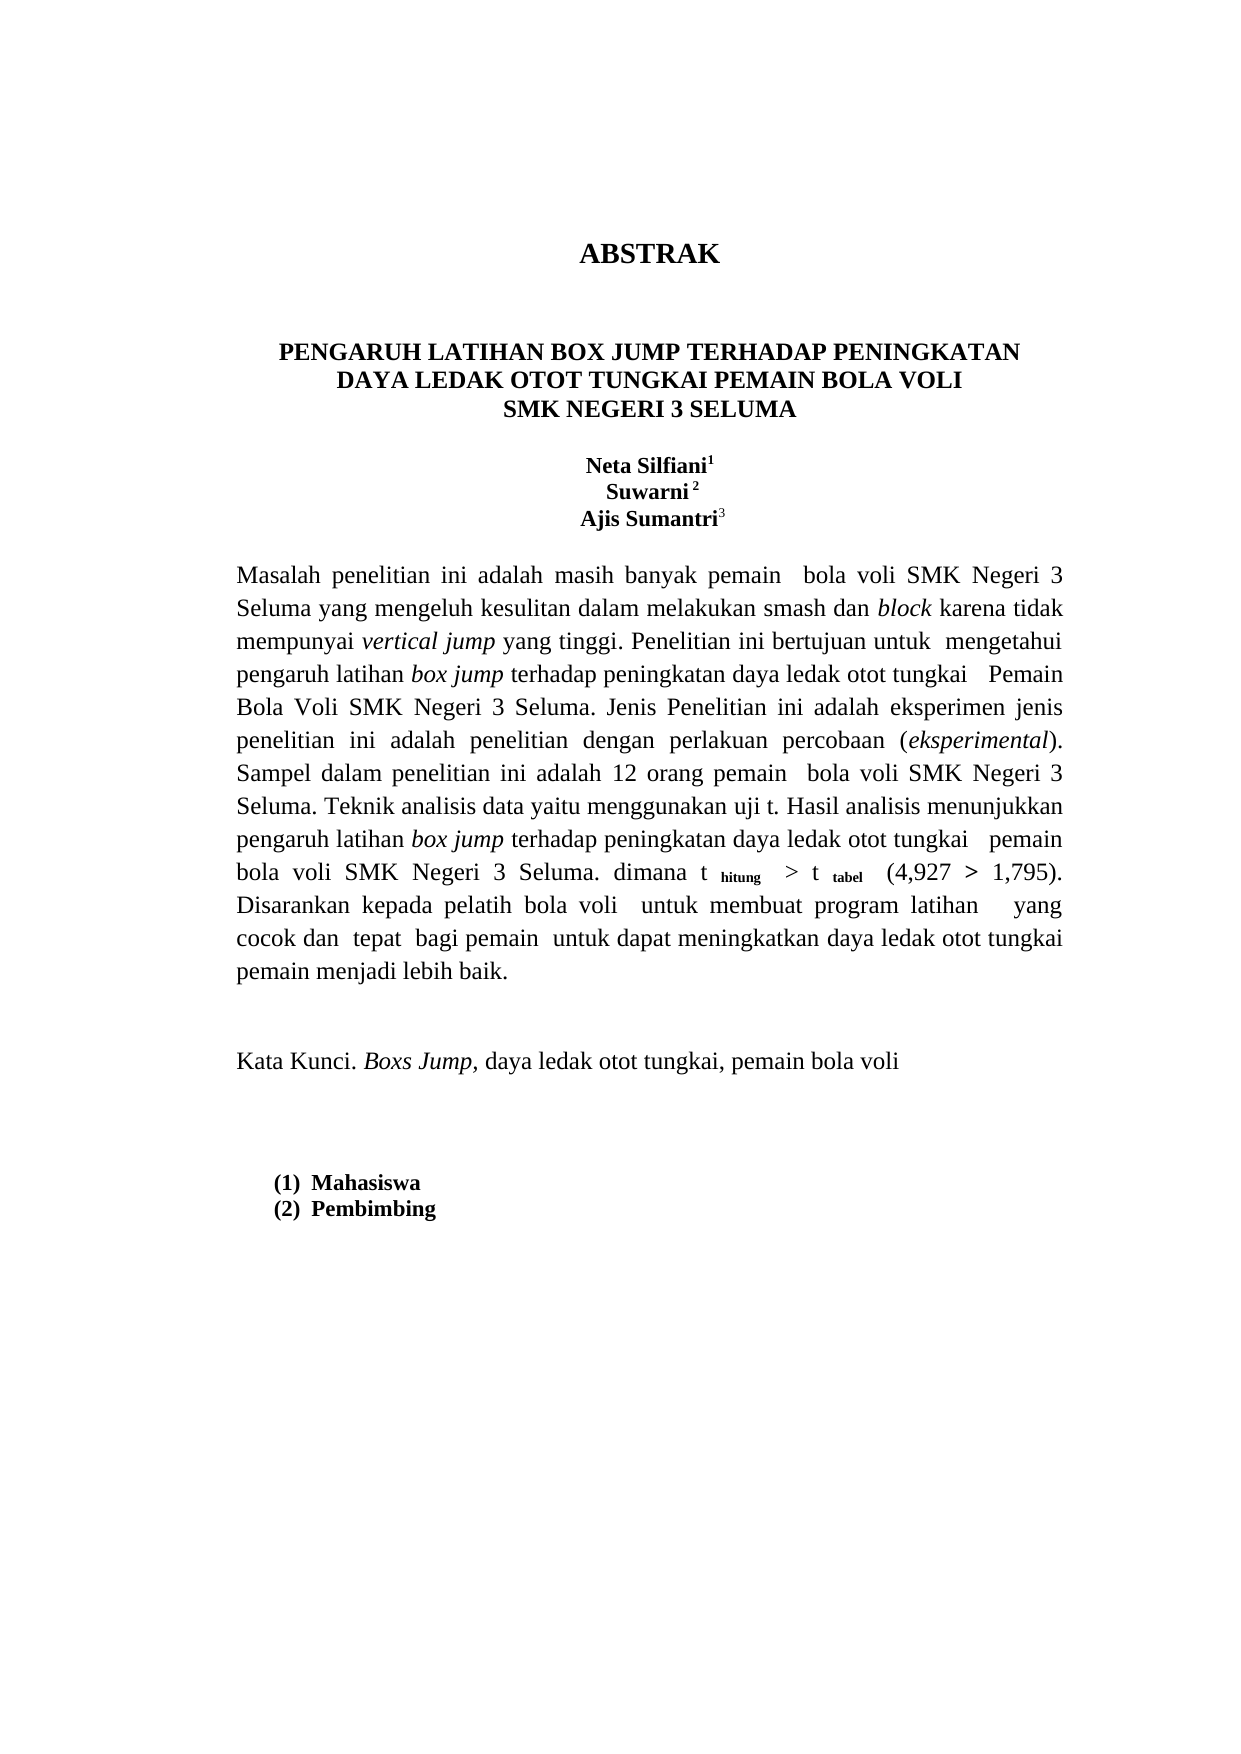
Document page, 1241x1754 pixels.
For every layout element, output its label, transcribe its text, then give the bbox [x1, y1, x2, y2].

text Suwarni 2 [236, 478, 1063, 504]
text Kata Kunci. Boxs Jump, daya ledak otot tungkai, pemain bola voli [236, 1046, 1063, 1075]
text SMK NEGERI 3 SELUMA [236, 394, 1063, 423]
list Pembimbing [274, 1195, 1063, 1222]
list Mahasiswa [274, 1169, 1063, 1195]
text Masalah penelitian ini adalah masih banyak pemain bola voli SMK Negeri 3 Seluma yang mengeluh kesulitan dalam melakukan smash dan block karena tidak mempunyai vertical jump yang tinggi. Penelitian ini bertujuan untuk mengetahui pengaruh latihan box jump terhadap peningkatan daya ledak otot tungkai Pemain Bola Voli SMK Negeri 3 Seluma. Jenis Penelitian ini adalah eksperimen jenis penelitian ini adalah penelitian dengan perlakuan percobaan (eksperimental). Sampel dalam penelitian ini adalah 12 orang pemain bola voli SMK Negeri 3 Seluma. Teknik analisis data yaitu menggunakan uji t. Hasil analisis menunjukkan pengaruh latihan box jump terhadap peningkatan daya ledak otot tungkai pemain bola voli SMK Negeri 3 Seluma. dimana t hitung > t tabel (4,927 > 1,795). Disarankan kepada pelatih bola voli untuk membuat program latihan yang cocok dan tepat bagi pemain untuk dapat meningkatkan daya ledak otot tungkai pemain menjadi lebih baik. [236, 560, 1063, 985]
text DAYA LEDAK OTOT TUNGKAI PEMAIN BOLA VOLI [236, 366, 1063, 394]
text PENGARUH LATIHAN BOX JUMP TERHADAP PENINGKATAN [236, 337, 1063, 366]
text Ajis Sumantri3 [236, 504, 1063, 531]
text Neta Silfiani1 [236, 452, 1063, 478]
text ABSTRAK [236, 236, 1063, 270]
